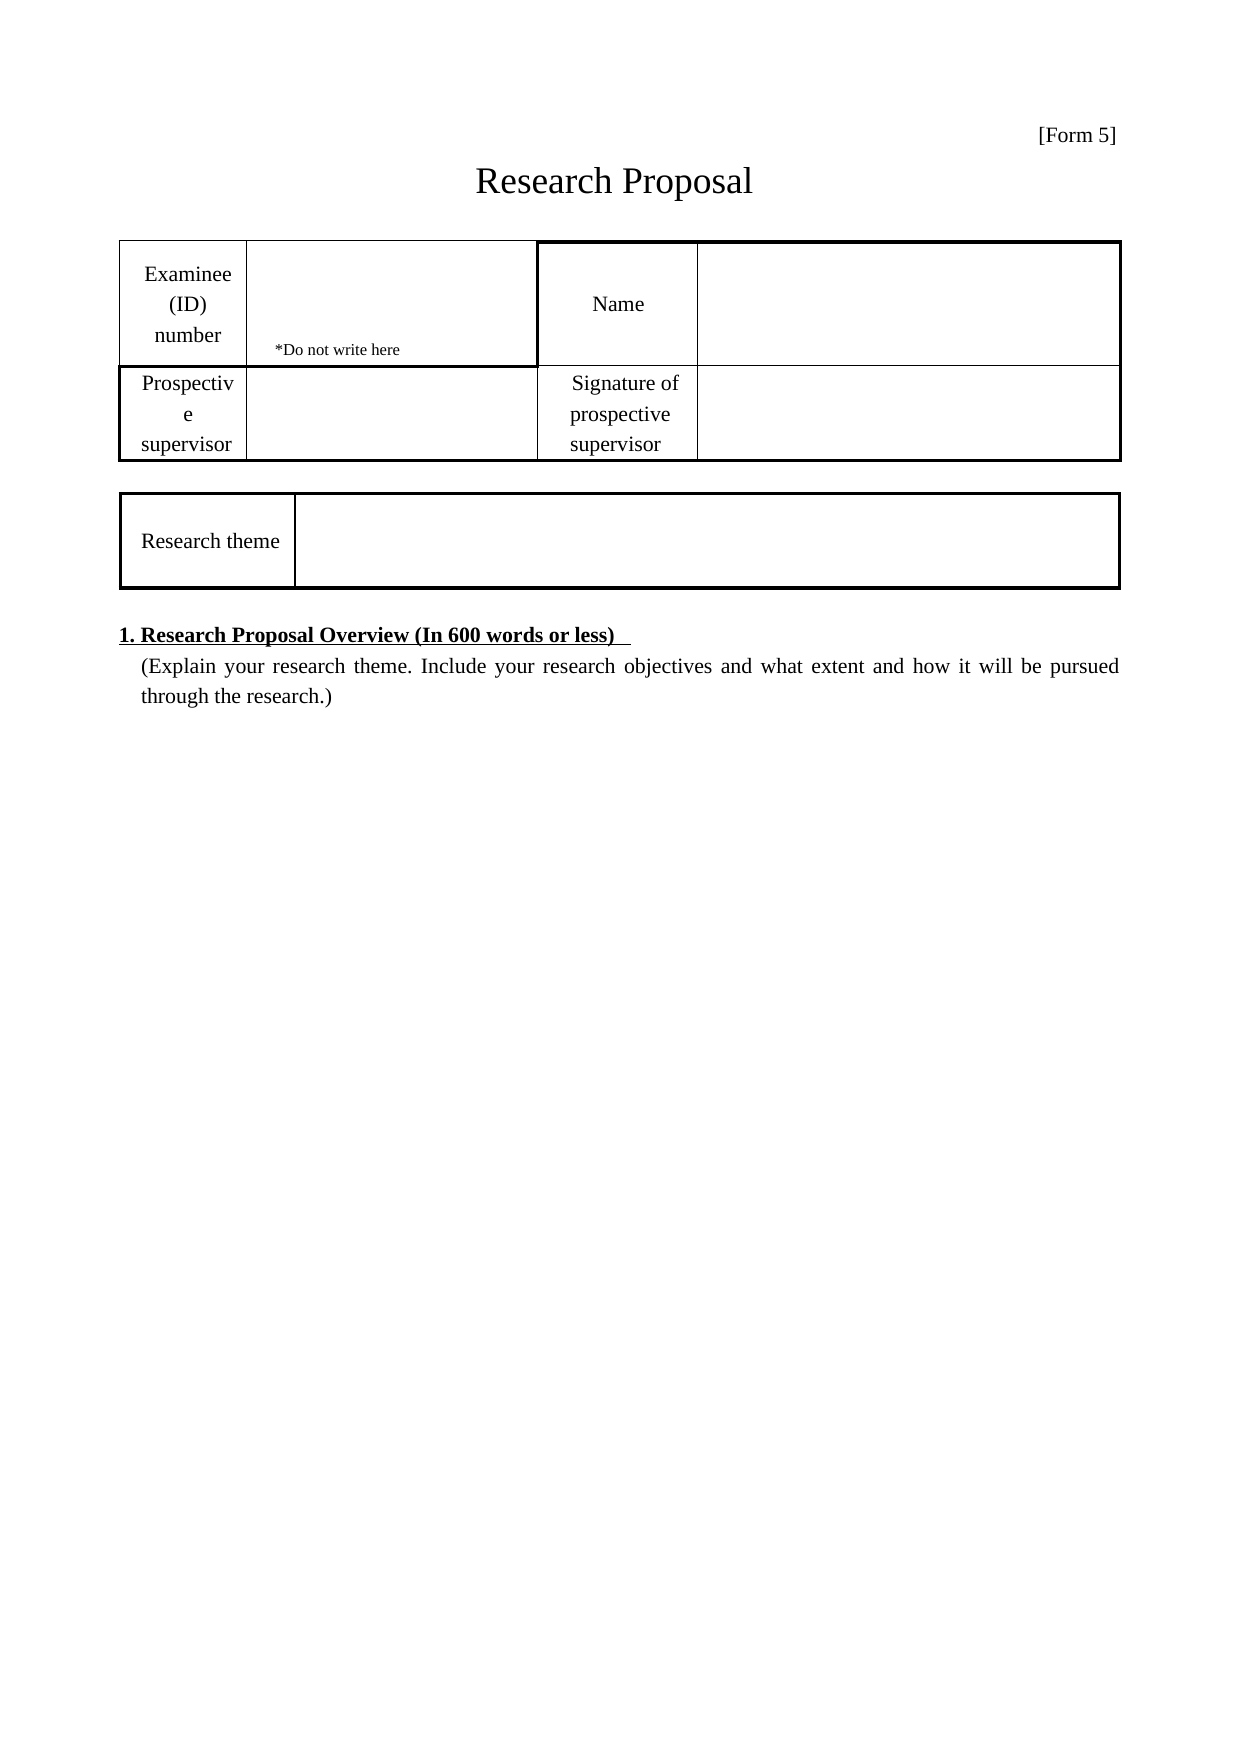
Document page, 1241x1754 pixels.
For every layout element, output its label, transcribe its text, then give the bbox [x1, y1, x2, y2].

table_header Examinee (ID) number [120, 241, 246, 365]
table_cell Prospective supervisor [121, 368, 246, 459]
text 1. Research Proposal Overview (In 600 words or less) [118, 620, 1122, 650]
table_header [698, 244, 1119, 365]
table_header Research theme [122, 495, 294, 586]
table_cell Signature of prospective supervisor [538, 366, 697, 459]
text [Form 5] [118, 119, 1122, 149]
table_header *Do not write here [247, 241, 536, 365]
text (Explain your research theme. Include your research objectives and what extent and how it will be pursued through the research.) [136, 650, 1122, 711]
table_header [296, 495, 1118, 586]
table_cell [247, 368, 537, 459]
table_cell [698, 366, 1119, 459]
text Research Proposal [118, 149, 1122, 210]
table_header Name [539, 244, 697, 365]
